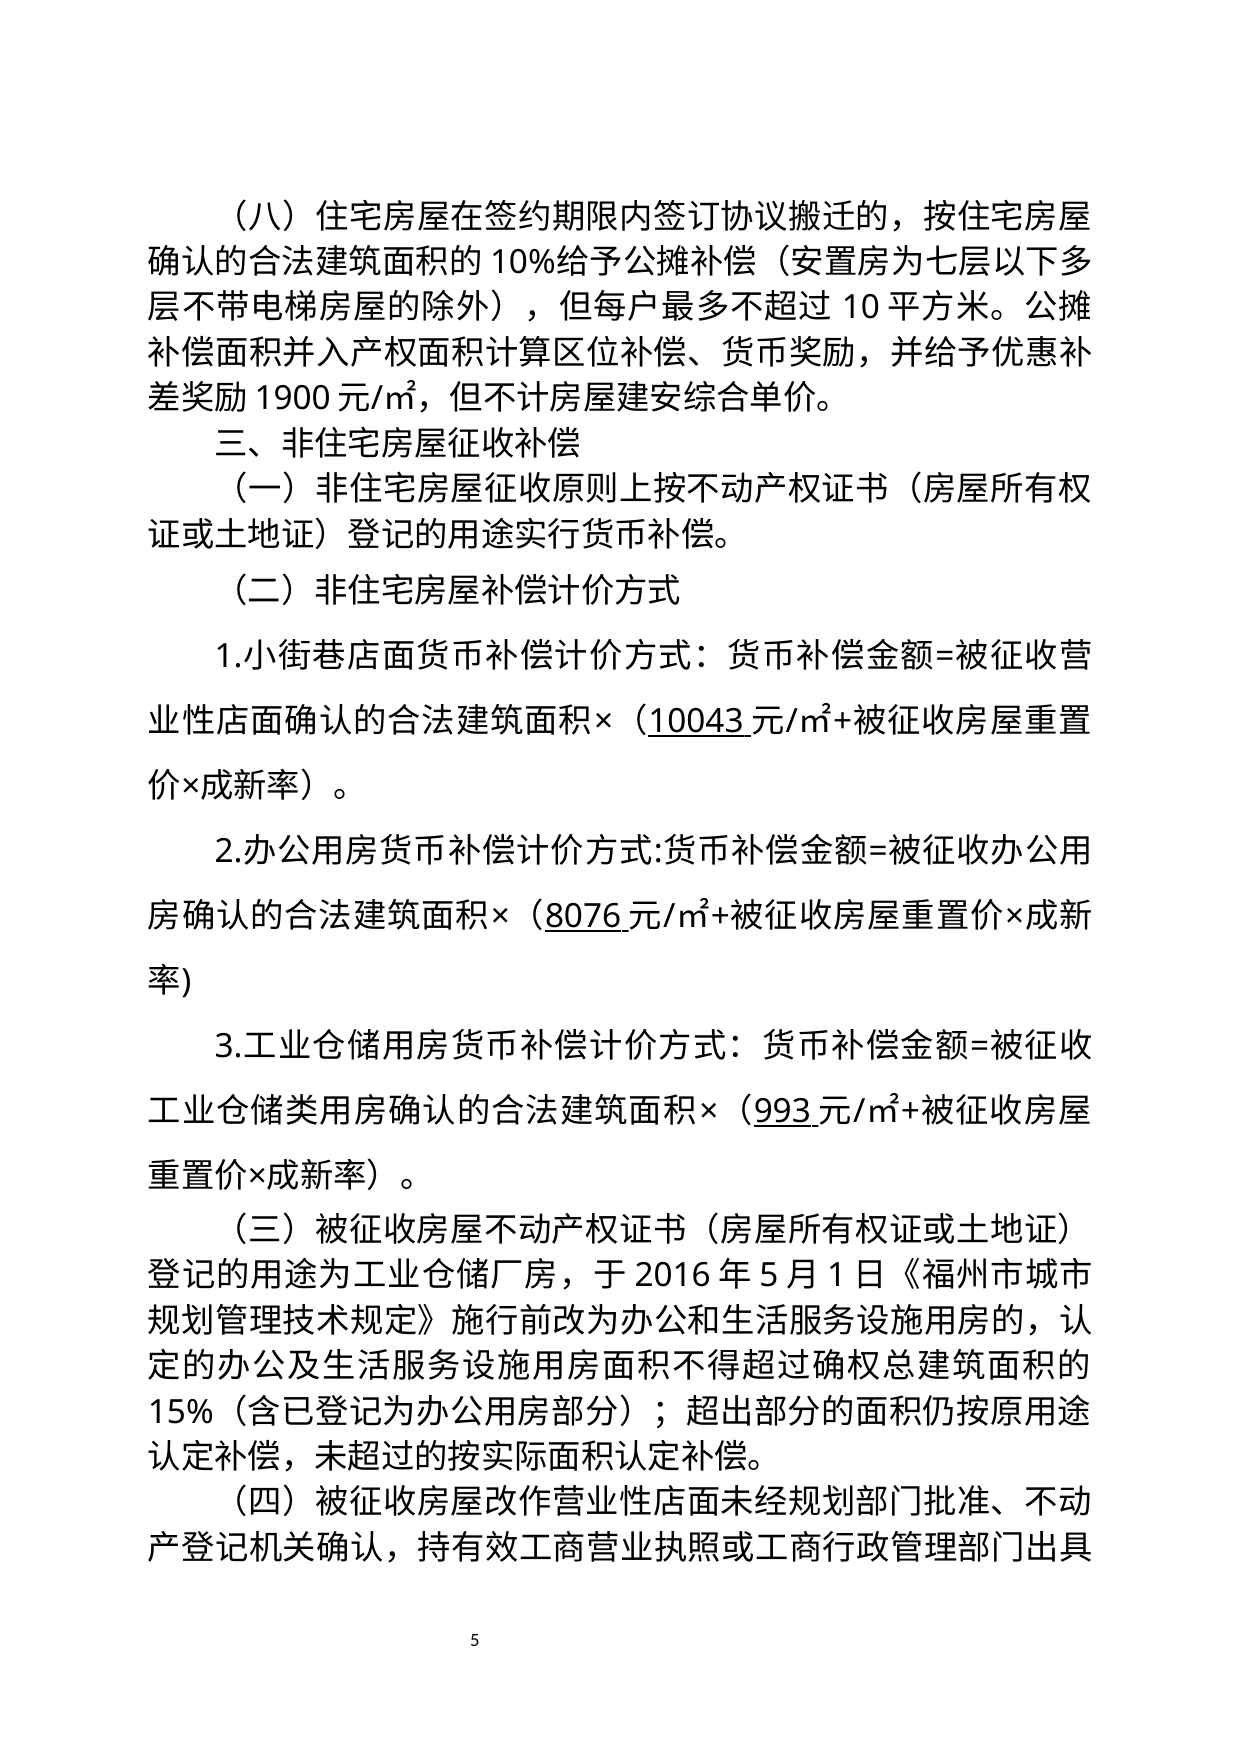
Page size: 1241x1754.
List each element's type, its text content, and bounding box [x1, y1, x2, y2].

text （一）非住宅房屋征收原则上按不动产权证书（房屋所有权证或土地证）登记的用途实行货币补偿。 [148, 464, 1093, 555]
text 1.小街巷店面货币补偿计价方式：货币补偿金额=被征收营业性店面确认的合法建筑面积×（10043元/㎡+被征收房屋重置价×成新率）。 [148, 620, 1093, 815]
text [148, 1478, 1093, 1568]
text 三、非住宅房屋征收补偿 [148, 419, 1093, 464]
text 3.工业仓储用房货币补偿计价方式：货币补偿金额=被征收工业仓储类用房确认的合法建筑面积×（993元/㎡+被征收房屋重置价×成新率）。 [148, 1010, 1093, 1205]
text 2.办公用房货币补偿计价方式:货币补偿金额=被征收办公用房确认的合法建筑面积×（8076元/㎡+被征收房屋重置价×成新率) [148, 815, 1093, 1010]
text （三）被征收房屋不动产权证书（房屋所有权证或土地证）登记的用途为工业仓储厂房，于2016年5月1日《福州市城市规划管理技术规定》施行前改为办公和生活服务设施用房的，认定的办公及生活服务设施用房面积不得超过确权总建筑面积的15%（含已登记为办公用房部分）；超出部分的面积仍按原用途认定补偿，未超过的按实际面积认定补偿。 [148, 1205, 1093, 1478]
text （八）住宅房屋在签约期限内签订协议搬迁的，按住宅房屋确认的合法建筑面积的10%给予公摊补偿（安置房为七层以下多层不带电梯房屋的除外），但每户最多不超过10平方米。公摊补偿面积并入产权面积计算区位补偿、货币奖励，并给予优惠补差奖励1900元/㎡，但不计房屋建安综合单价。 [148, 192, 1093, 419]
text （二）非住宅房屋补偿计价方式 [148, 555, 1093, 620]
